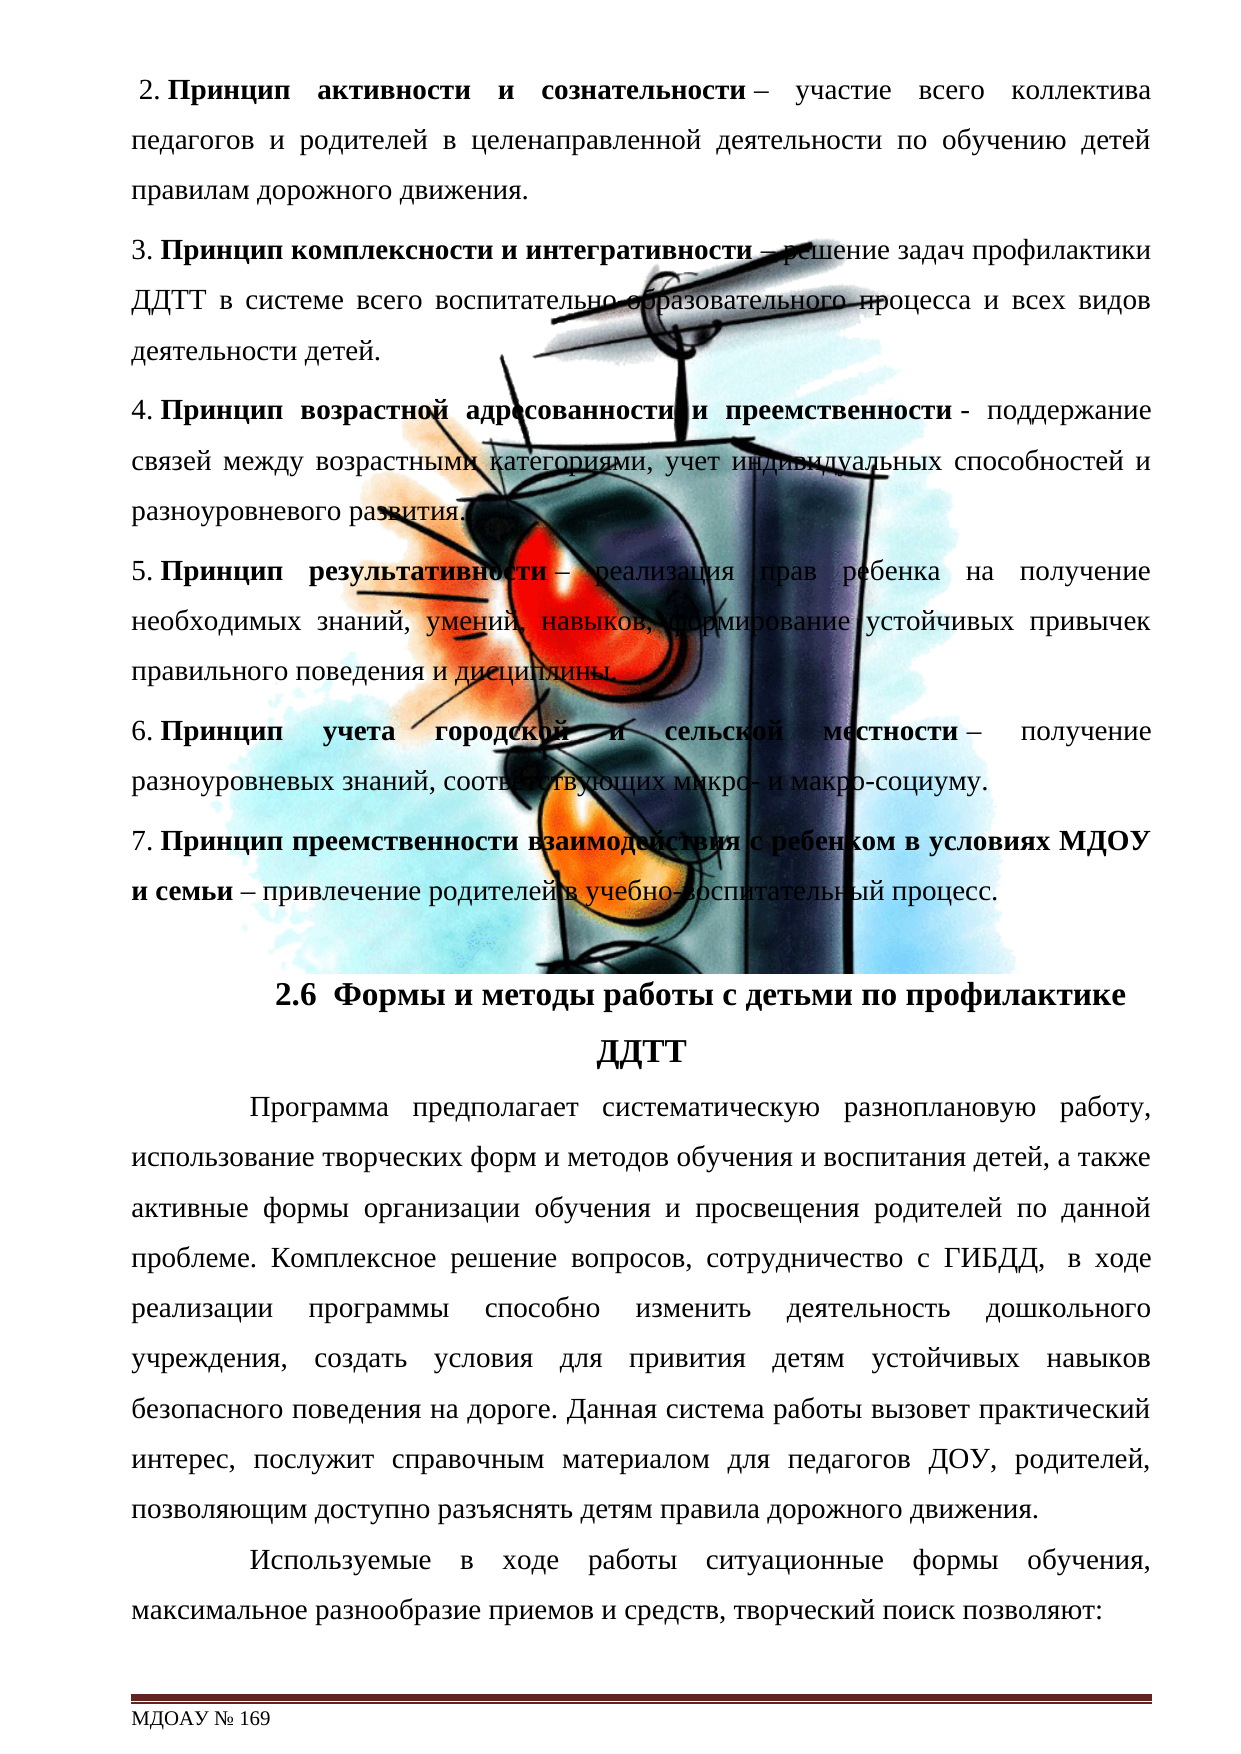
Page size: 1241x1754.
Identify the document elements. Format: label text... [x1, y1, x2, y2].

text 7. Принцип преемственности взаимодействия с ребенком в условиях МДОУ и семьи – привлечение родителей в учебно-воспитательный процесс. [131, 823, 1152, 907]
text Используемые в ходе работы ситуационные формы обучения, максимальное разнообразие приемов и средств, творческий поиск позволяют: [131, 1542, 1152, 1626]
text Программа предполагает систематическую разноплановую работу, использование творческих форм и методов обучения и воспитания детей, а также активные формы организации обучения и просвещения родителей по данной проблеме. Комплексное решение вопросов, сотрудничество с ГИБДД, в ходе реализации программы способно изменить деятельность дошкольного учреждения, создать условия для привития детям устойчивых навыков безопасного поведения на дороге. Данная система работы вызовет практический интерес, послужит справочным материалом для педагогов ДОУ, родителей, позволяющим доступно разъяснять детям правила дорожного движения. [131, 1089, 1152, 1525]
text 4. Принцип возрастной адресованности и преемственности - поддержание связей между возрастными категориями, учет индивидуальных способностей и разноуровневого развития. [131, 392, 1152, 527]
picture [123, 221, 1120, 1217]
text 2. Принцип активности и сознательности – участие всего коллектива педагогов и родителей в целенаправленной деятельности по обучению детей правилам дорожного движения. [131, 72, 1152, 206]
text 5. Принцип результативности – реализация прав ребенка на получение необходимых знаний, умений, навыков, формирование устойчивых привычек правильного поведения и дисциплины. [131, 553, 1152, 687]
text 6. Принцип учета городской и сельской местности – получение разноуровневых знаний, соответствующих микро- и макро-социуму. [131, 713, 1152, 797]
text 2.6 Формы и методы работы с детьми по профилактике ДДТТ [131, 974, 1152, 1070]
text 3. Принцип комплексности и интегративности – решение задач профилактики ДДТТ в системе всего воспитательно-образовательного процесса и всех видов деятельности детей. [131, 232, 1152, 366]
